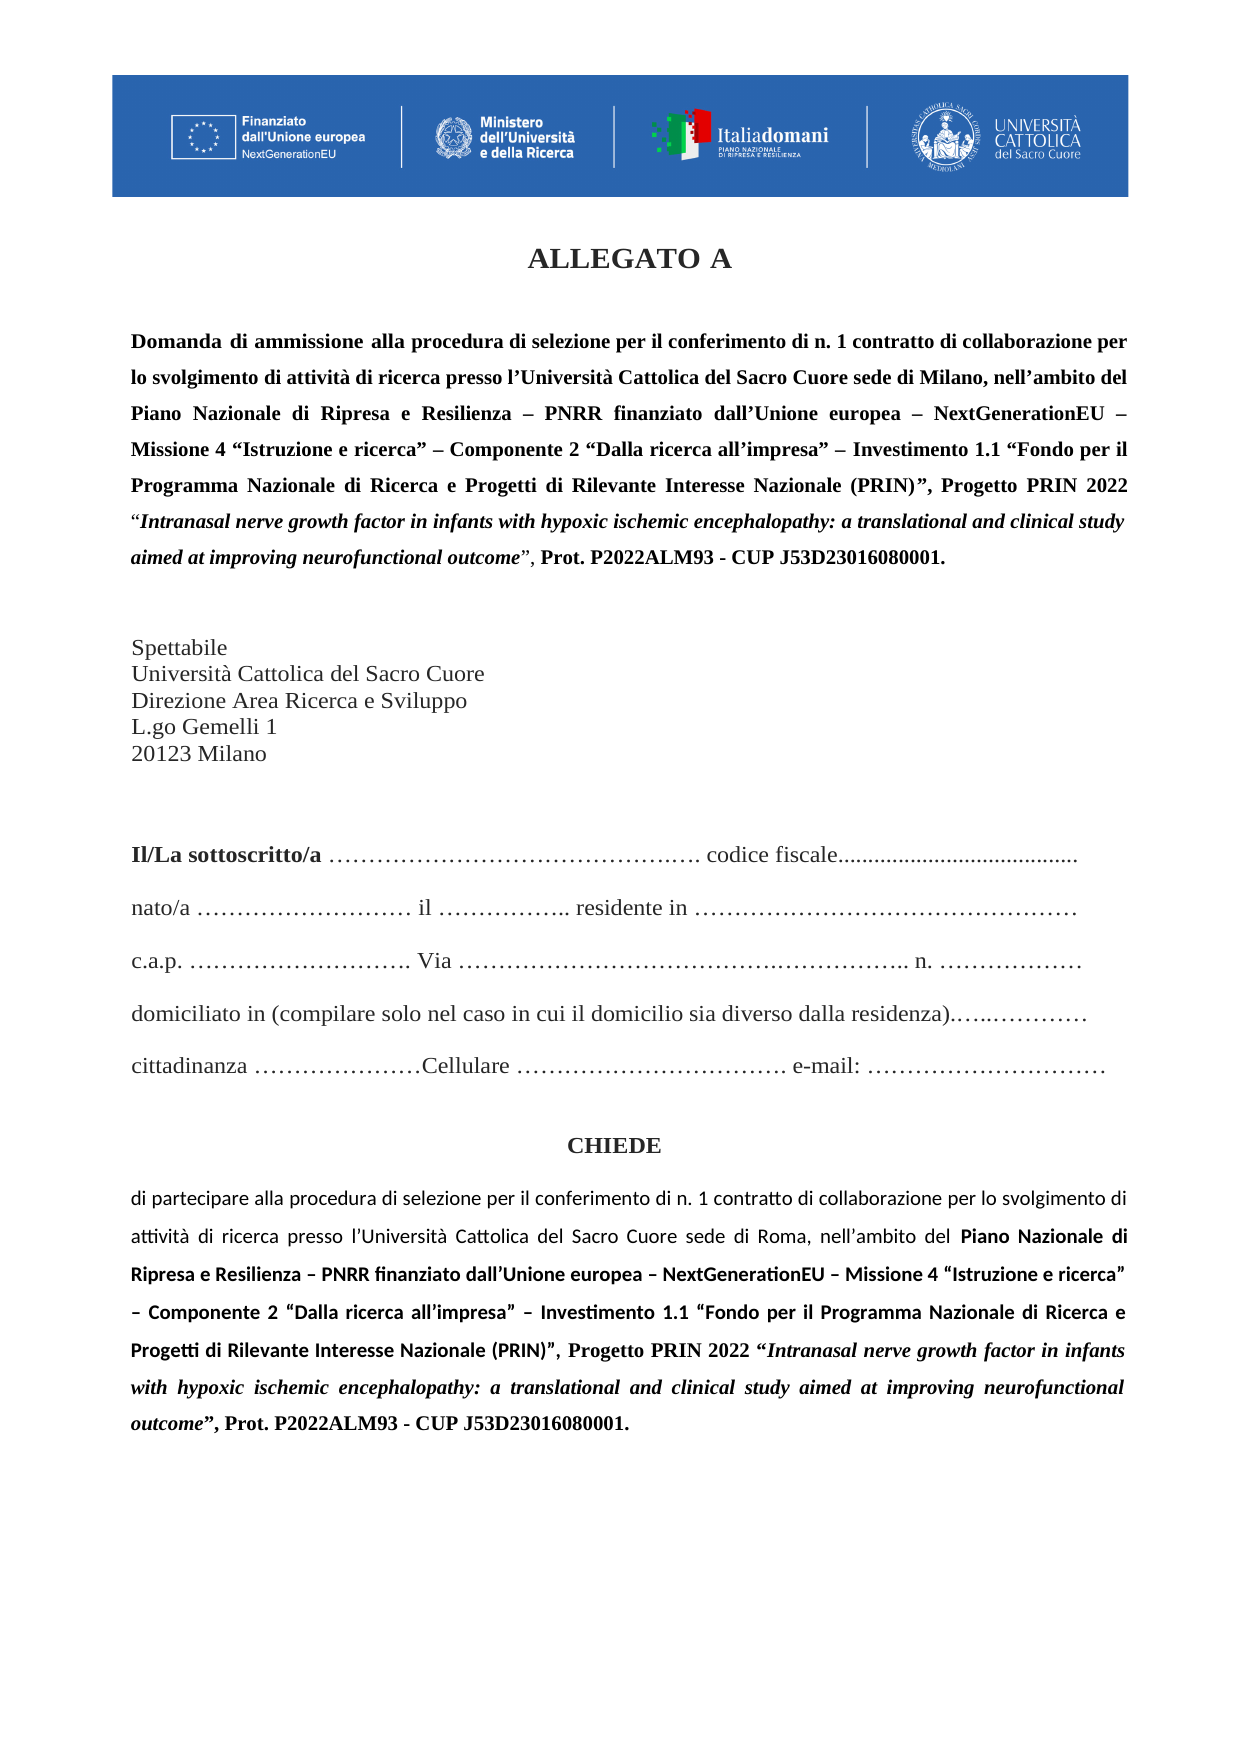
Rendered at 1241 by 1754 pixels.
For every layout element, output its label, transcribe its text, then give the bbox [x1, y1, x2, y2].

text c.a.p. ………………………. Via ………………………………….…………….. n. ……………… [112, 947, 1116, 973]
text ALLEGATO A [131, 241, 1128, 274]
text nato/a ……………………… il …………….. residente in ………………………………………… [112, 894, 1116, 920]
text CHIEDE [112, 1132, 1116, 1158]
text Il/La sottoscritto/a …………………………………….…. codice fiscale........................................ [112, 841, 1116, 867]
text Spettabile [131, 634, 1116, 661]
text Domanda di ammissione alla procedura di selezione per il conferimento di n. 1 contratto di collaborazione per lo svolgimento di attività di ricerca presso l’Università Cattolica del Sacro Cuore sede di Milano, nell’ambito del Piano Nazionale di Ripresa e Resilienza – PNRR finanziato dall’Unione europea – NextGenerationEU – Missione 4 “Istruzione e ricerca” – Componente 2 “Dalla ricerca all’impresa” – Investimento 1.1 “Fondo per il Programma Nazionale di Ricerca e Progetti di Rilevante Interesse Nazionale (PRIN)”, Progetto PRIN 2022 “Intranasal nerve growth factor in infants with hypoxic ischemic encephalopathy: a translational and clinical study aimed at improving neurofunctional outcome”, Prot. P2022ALM93 - CUP J53D23016080001. [131, 328, 1128, 569]
text domiciliato in (compilare solo nel caso in cui il domicilio sia diverso dalla residenza).…..………… cittadinanza …………………Cellulare ……………………………. e-mail: ………………………… [131, 1000, 1116, 1079]
text Università Cattolica del Sacro Cuore [131, 661, 1116, 687]
text L.go Gemelli 1 [131, 713, 1116, 739]
text di partecipare alla procedura di selezione per il conferimento di n. 1 contratto di collaborazione per lo svolgimento di attività di ricerca presso l’Università Cattolica del Sacro Cuore sede di Roma, nell’ambito del Piano Nazionale di Ripresa e Resilienza – PNRR finanziato dall’Unione europea – NextGenerationEU – Missione 4 “Istruzione e ricerca” – Componente 2 “Dalla ricerca all’impresa” – Investimento 1.1 “Fondo per il Programma Nazionale di Ricerca e Progetti di Rilevante Interesse Nazionale (PRIN)”, Progetto PRIN 2022 “Intranasal nerve growth factor in infants with hypoxic ischemic encephalopathy: a translational and clinical study aimed at improving neurofunctional outcome”, Prot. P2022ALM93 - CUP J53D23016080001. [131, 1185, 1128, 1435]
text Direzione Area Ricerca e Sviluppo [131, 687, 1116, 713]
text 20123 Milano [131, 739, 1116, 766]
